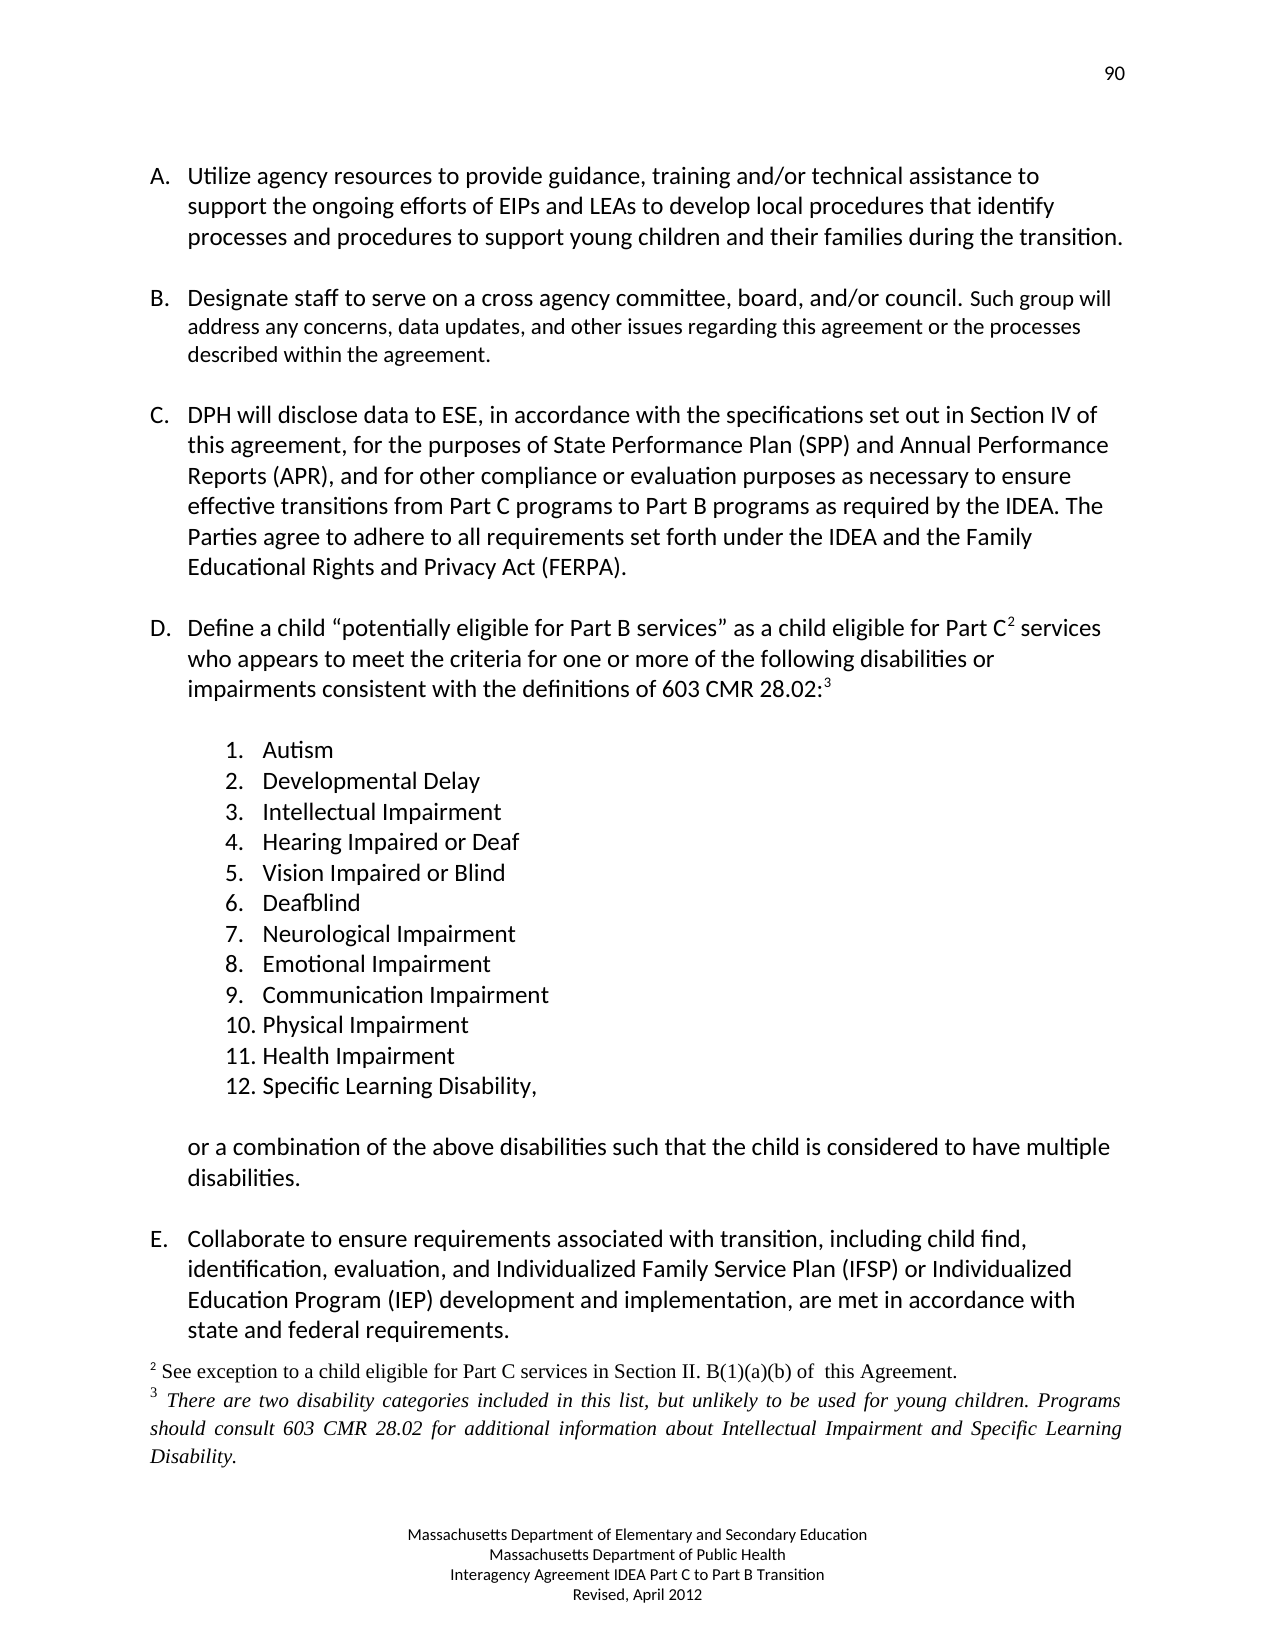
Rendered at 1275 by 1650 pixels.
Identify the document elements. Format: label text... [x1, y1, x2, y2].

list Collaborate to ensure requirements associated with transition, including child find, identification, evaluation, and Individualized Family Service Plan (IFSP) or Individualized Education Program (IEP) development and implementation, are met in accordance with state and federal requirements. [150, 1223, 1125, 1345]
list Specific Learning Disability, [225, 1070, 1125, 1101]
list Intellectual Impairment [225, 796, 1125, 826]
list Utilize agency resources to provide guidance, training and/or technical assistance to support the ongoing efforts of EIPs and LEAs to develop local procedures that identify processes and procedures to support young children and their families during the transition. [150, 160, 1125, 251]
list Deafblind [225, 887, 1125, 918]
list Emotional Impairment [225, 948, 1125, 979]
list Define a child “potentially eligible for Part B services” as a child eligible for Part C services who appears to meet the criteria for one or more of the following disabilities or impairments consistent with the definitions of 603 CMR 28.02: [150, 613, 1125, 704]
list Developmental Delay [225, 765, 1125, 796]
list Health Impairment [225, 1040, 1125, 1070]
list Designate staff to serve on a cross agency committee, board, and/or council. Such group will address any concerns, data updates, and other issues regarding this agreement or the processes described within the agreement. [150, 282, 1125, 368]
list Vision Impaired or Blind [225, 857, 1125, 887]
list Communication Impairment [225, 979, 1125, 1009]
list Physical Impairment [225, 1009, 1125, 1040]
list DPH will disclose data to ESE, in accordance with the specifications set out in Section IV of this agreement, for the purposes of State Performance Plan (SPP) and Annual Performance Reports (APR), and for other compliance or evaluation purposes as necessary to ensure effective transitions from Part C programs to Part B programs as required by the IDEA. The Parties agree to adhere to all requirements set forth under the IDEA and the Family Educational Rights and Privacy Act (FERPA). [150, 399, 1125, 582]
list Autism [225, 735, 1125, 765]
list Neurological Impairment [225, 918, 1125, 948]
list Hearing Impaired or Deaf [225, 826, 1125, 857]
text or a combination of the above disabilities such that the child is considered to have multiple disabilities. [187, 1131, 1125, 1192]
